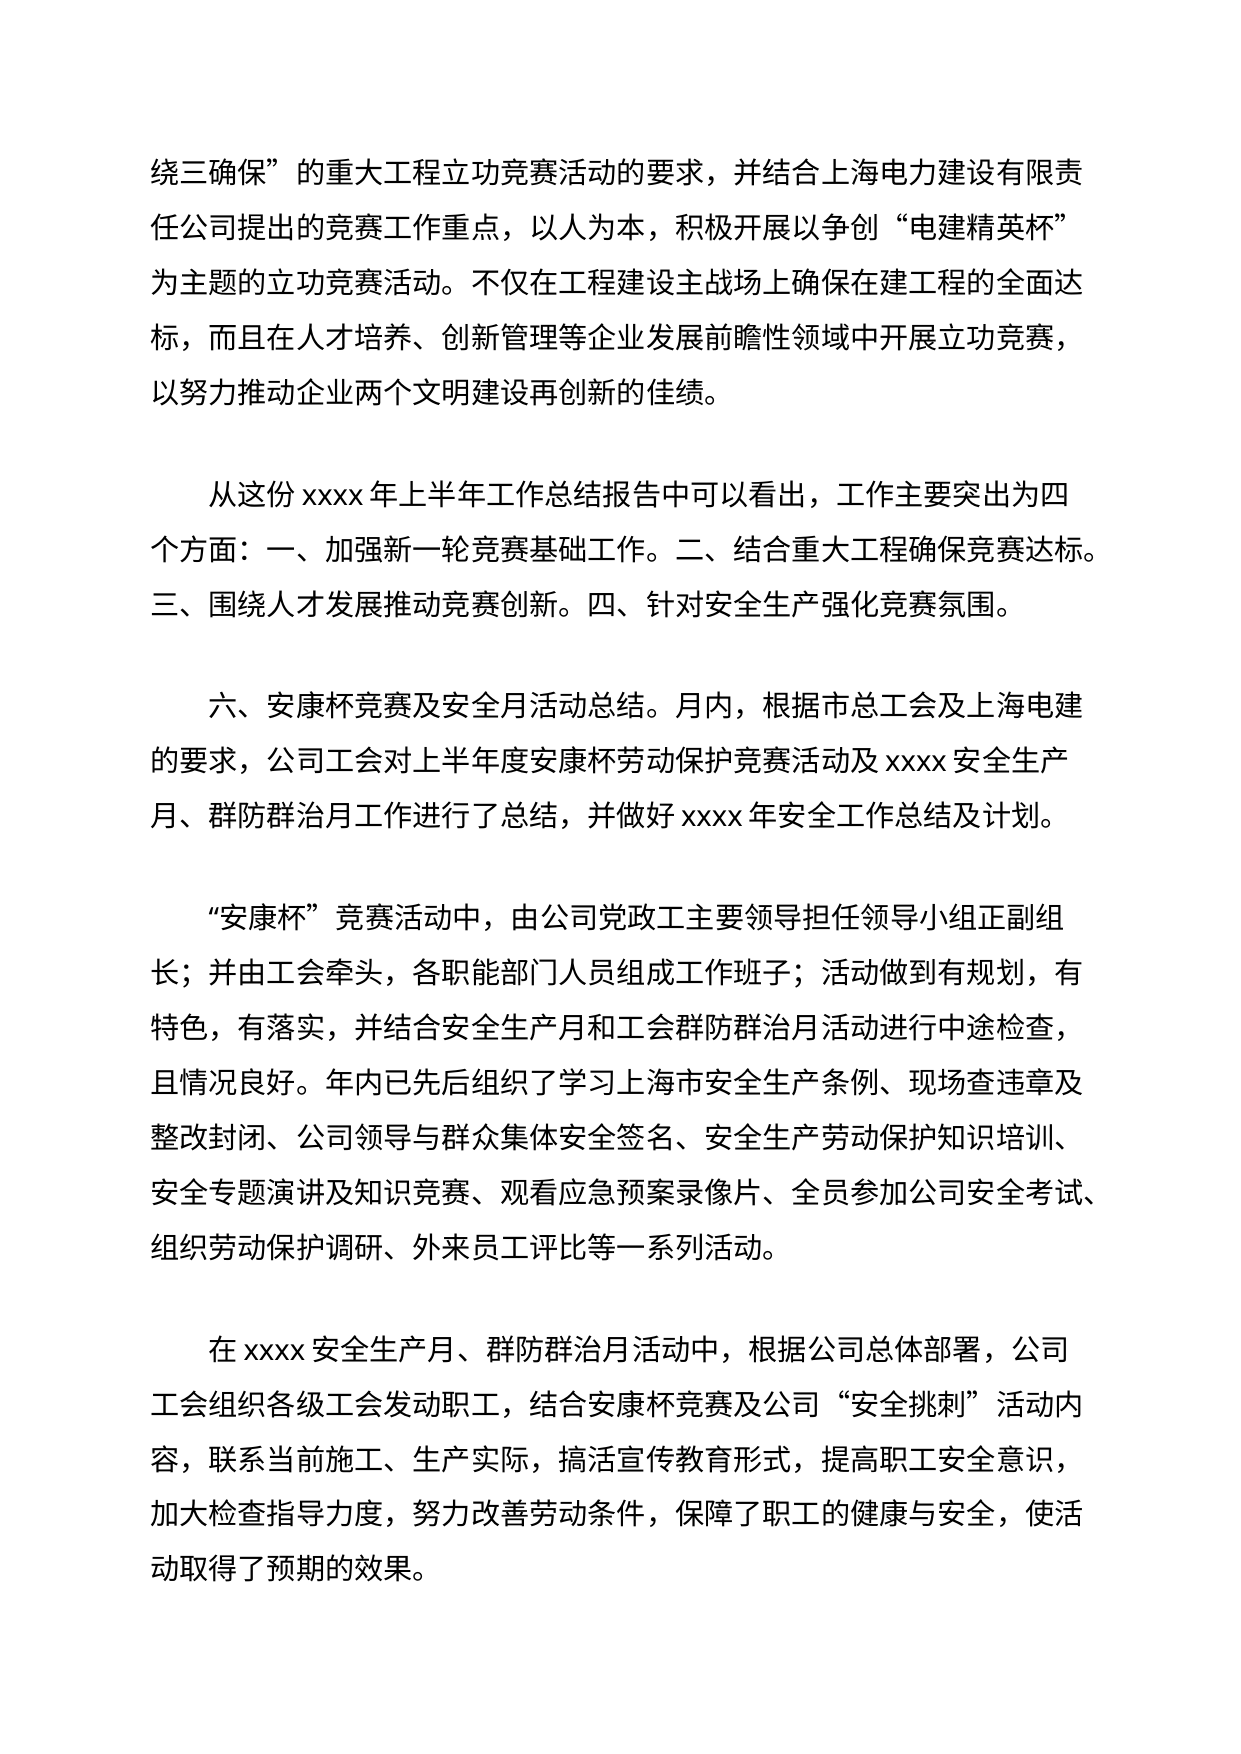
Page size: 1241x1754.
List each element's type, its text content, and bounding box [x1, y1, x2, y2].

text “安康杯”竞赛活动中，由公司党政工主要领导担任领导小组正副组长；并由工会牵头，各职能部门人员组成工作班子；活动做到有规划，有特色，有落实，并结合安全生产月和工会群防群治月活动进行中途检查，且情况良好。年内已先后组织了学习上海市安全生产条例、现场查违章及整改封闭、公司领导与群众集体安全签名、安全生产劳动保护知识培训、安全专题演讲及知识竞赛、观看应急预案录像片、全员参加公司安全考试、组织劳动保护调研、外来员工评比等一系列活动。 [150, 895, 1090, 1267]
text 六、安康杯竞赛及安全月活动总结。月内，根据市总工会及上海电建的要求，公司工会对上半年度安康杯劳动保护竞赛活动及xxxx安全生产月、群防群治月工作进行了总结，并做好xxxx年安全工作总结及计划。 [150, 683, 1090, 835]
text 在xxxx安全生产月、群防群治月活动中，根据公司总体部署，公司工会组织各级工会发动职工，结合安康杯竞赛及公司“安全挑刺”活动内容，联系当前施工、生产实际，搞活宣传教育形式，提高职工安全意识，加大检查指导力度，努力改善劳动条件，保障了职工的健康与安全，使活动取得了预期的效果。 [150, 1326, 1090, 1588]
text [150, 150, 1090, 412]
text 从这份xxxx年上半年工作总结报告中可以看出，工作主要突出为四个方面：一、加强新一轮竞赛基础工作。二、结合重大工程确保竞赛达标。三、围绕人才发展推动竞赛创新。四、针对安全生产强化竞赛氛围。 [150, 471, 1090, 623]
